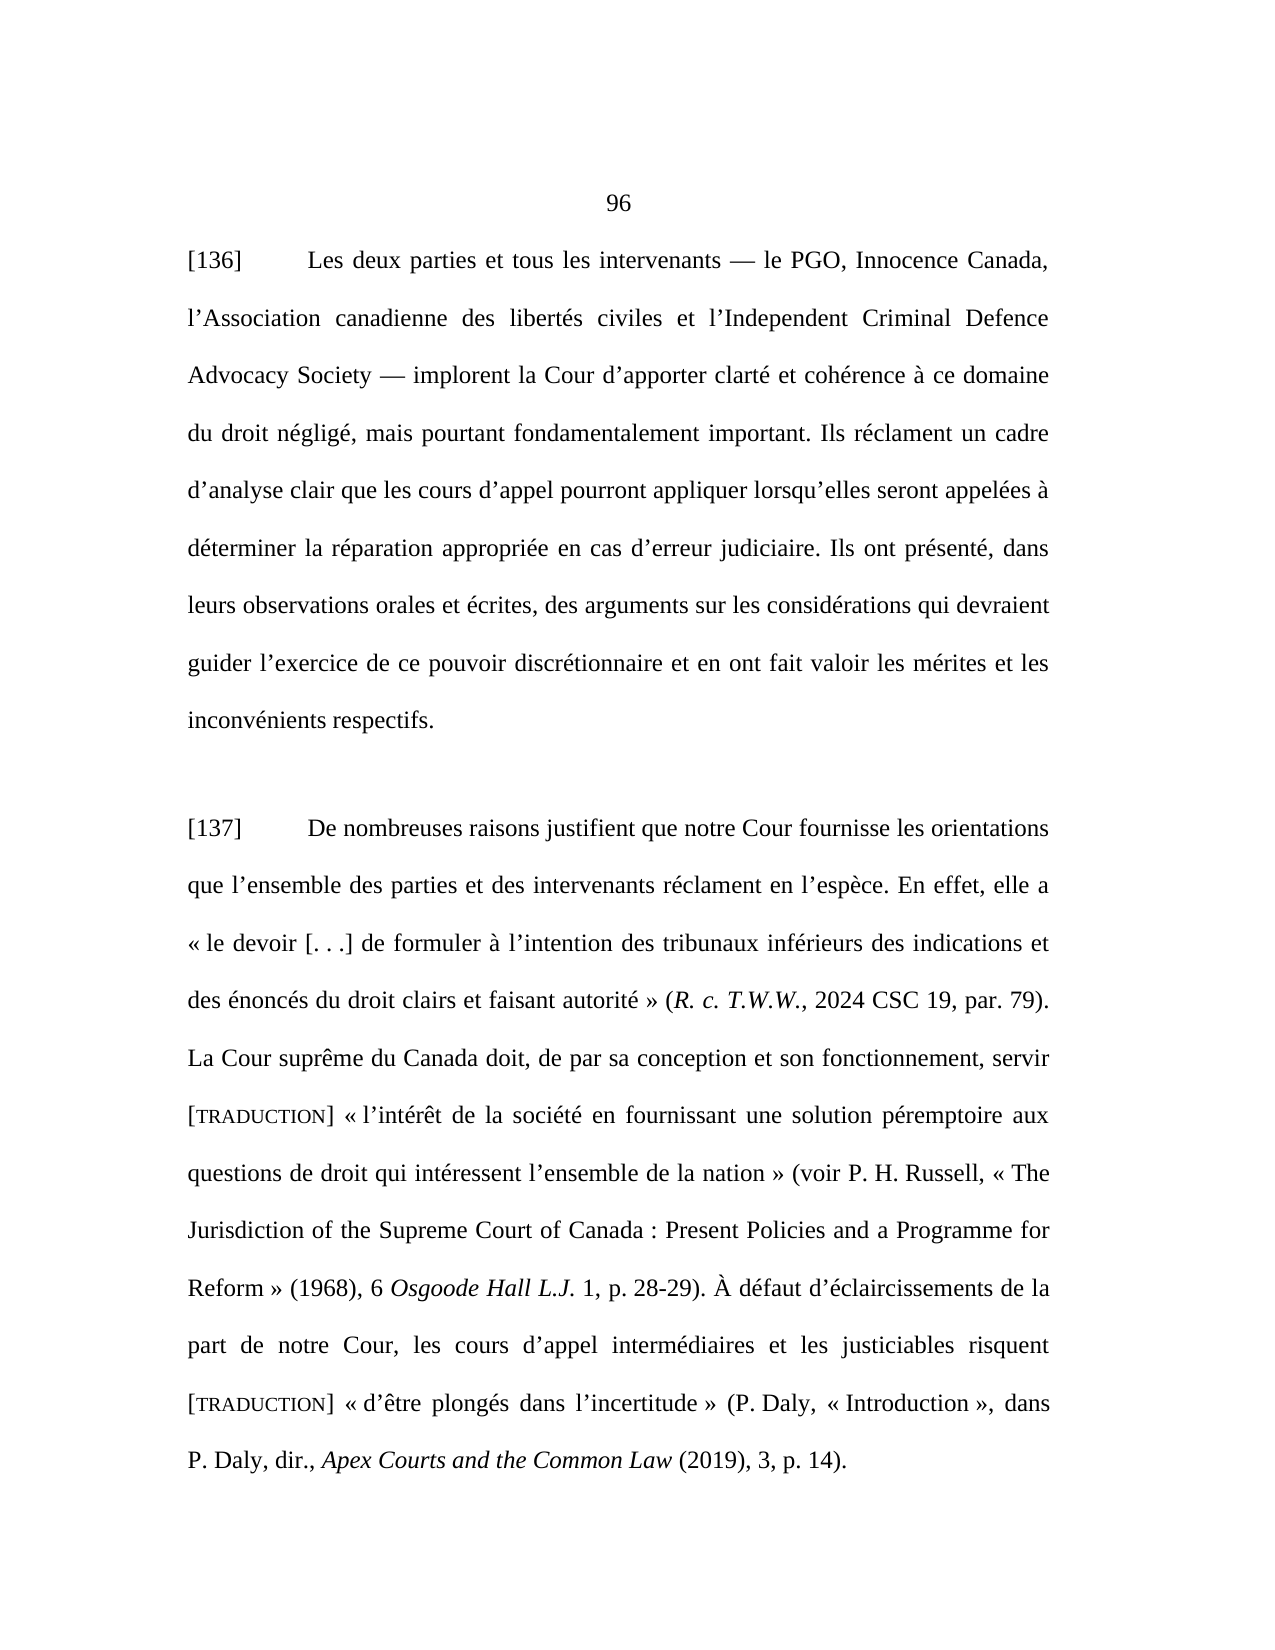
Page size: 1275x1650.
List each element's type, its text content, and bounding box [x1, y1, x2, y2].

text De nombreuses raisons justifient que notre Cour fournisse les orientations que l’ensemble des parties et des intervenants réclament en l’espèce. En effet, elle a « le devoir [. . .] de formuler à l’intention des tribunaux inférieurs des indications et des énoncés du droit clairs et faisant autorité » (R. c. T.W.W., 2024 CSC 19, par. 79). La Cour suprême du Canada doit, de par sa conception et son fonctionnement, servir [traduction] « l’intérêt de la société en fournissant une solution péremptoire aux questions de droit qui intéressent l’ensemble de la nation » (voir P. H. Russell, « The Jurisdiction of the Supreme Court of Canada : Present Policies and a Programme for Reform » (1968), 6 Osgoode Hall L.J. 1, p. 28-29). À défaut d’éclaircissements de la part de notre Cour, les cours d’appel intermédiaires et les justiciables risquent [traduction] « d’être plongés dans l’incertitude » (P. Daly, « Introduction », dans P. Daly, dir., Apex Courts and the Common Law (2019), 3, p. 14). [187, 813, 1050, 1474]
text Les deux parties et tous les intervenants — le PGO, Innocence Canada, l’Association canadienne des libertés civiles et l’Independent Criminal Defence Advocacy Society — implorent la Cour d’apporter clarté et cohérence à ce domaine du droit négligé, mais pourtant fondamentalement important. Ils réclament un cadre d’analyse clair que les cours d’appel pourront appliquer lorsqu’elles seront appelées à déterminer la réparation appropriée en cas d’erreur judiciaire. Ils ont présenté, dans leurs observations orales et écrites, des arguments sur les considérations qui devraient guider l’exercice de ce pouvoir discrétionnaire et en ont fait valoir les mérites et les inconvénients respectifs. [187, 245, 1050, 734]
